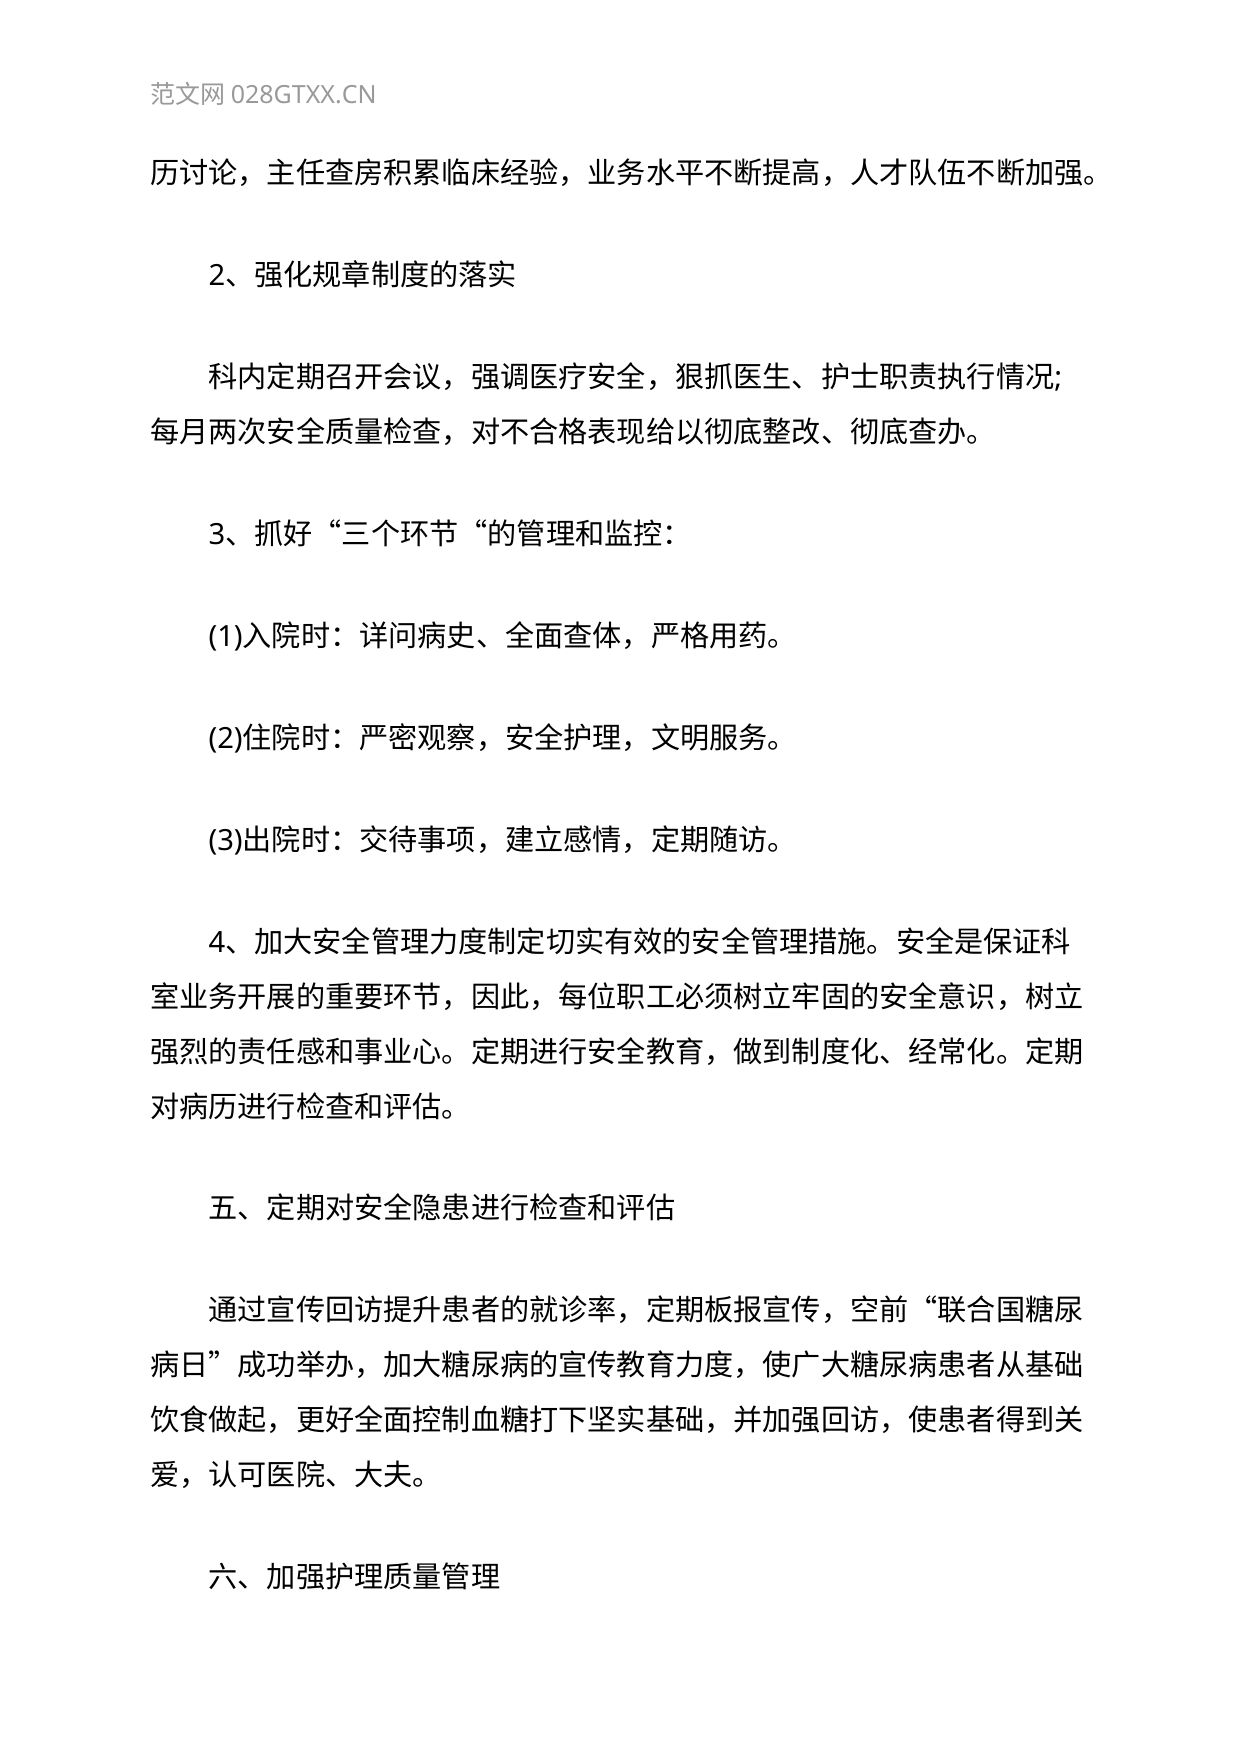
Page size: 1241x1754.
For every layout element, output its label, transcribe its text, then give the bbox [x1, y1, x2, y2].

text 五、定期对安全隐患进行检查和评估 [150, 1185, 1090, 1227]
text 3、抓好“三个环节“的管理和监控： [150, 511, 1090, 553]
text 通过宣传回访提升患者的就诊率，定期板报宣传，空前“联合国糖尿病日”成功举办，加大糖尿病的宣传教育力度，使广大糖尿病患者从基础饮食做起，更好全面控制血糖打下坚实基础，并加强回访，使患者得到关爱，认可医院、大夫。 [150, 1287, 1090, 1494]
text 六、加强护理质量管理 [150, 1553, 1090, 1596]
text 2、强化规章制度的落实 [150, 252, 1090, 294]
text (2)住院时：严密观察，安全护理，文明服务。 [150, 714, 1090, 757]
text (3)出院时：交待事项，建立感情，定期随访。 [150, 816, 1090, 859]
text 科内定期召开会议，强调医疗安全，狠抓医生、护士职责执行情况;每月两次安全质量检查，对不合格表现给以彻底整改、彻底查办。 [150, 354, 1090, 451]
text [150, 150, 1090, 192]
text (1)入院时：详问病史、全面查体，严格用药。 [150, 612, 1090, 655]
text 4、加大安全管理力度制定切实有效的安全管理措施。安全是保证科室业务开展的重要环节，因此，每位职工必须树立牢固的安全意识，树立强烈的责任感和事业心。定期进行安全教育，做到制度化、经常化。定期对病历进行检查和评估。 [150, 918, 1090, 1126]
